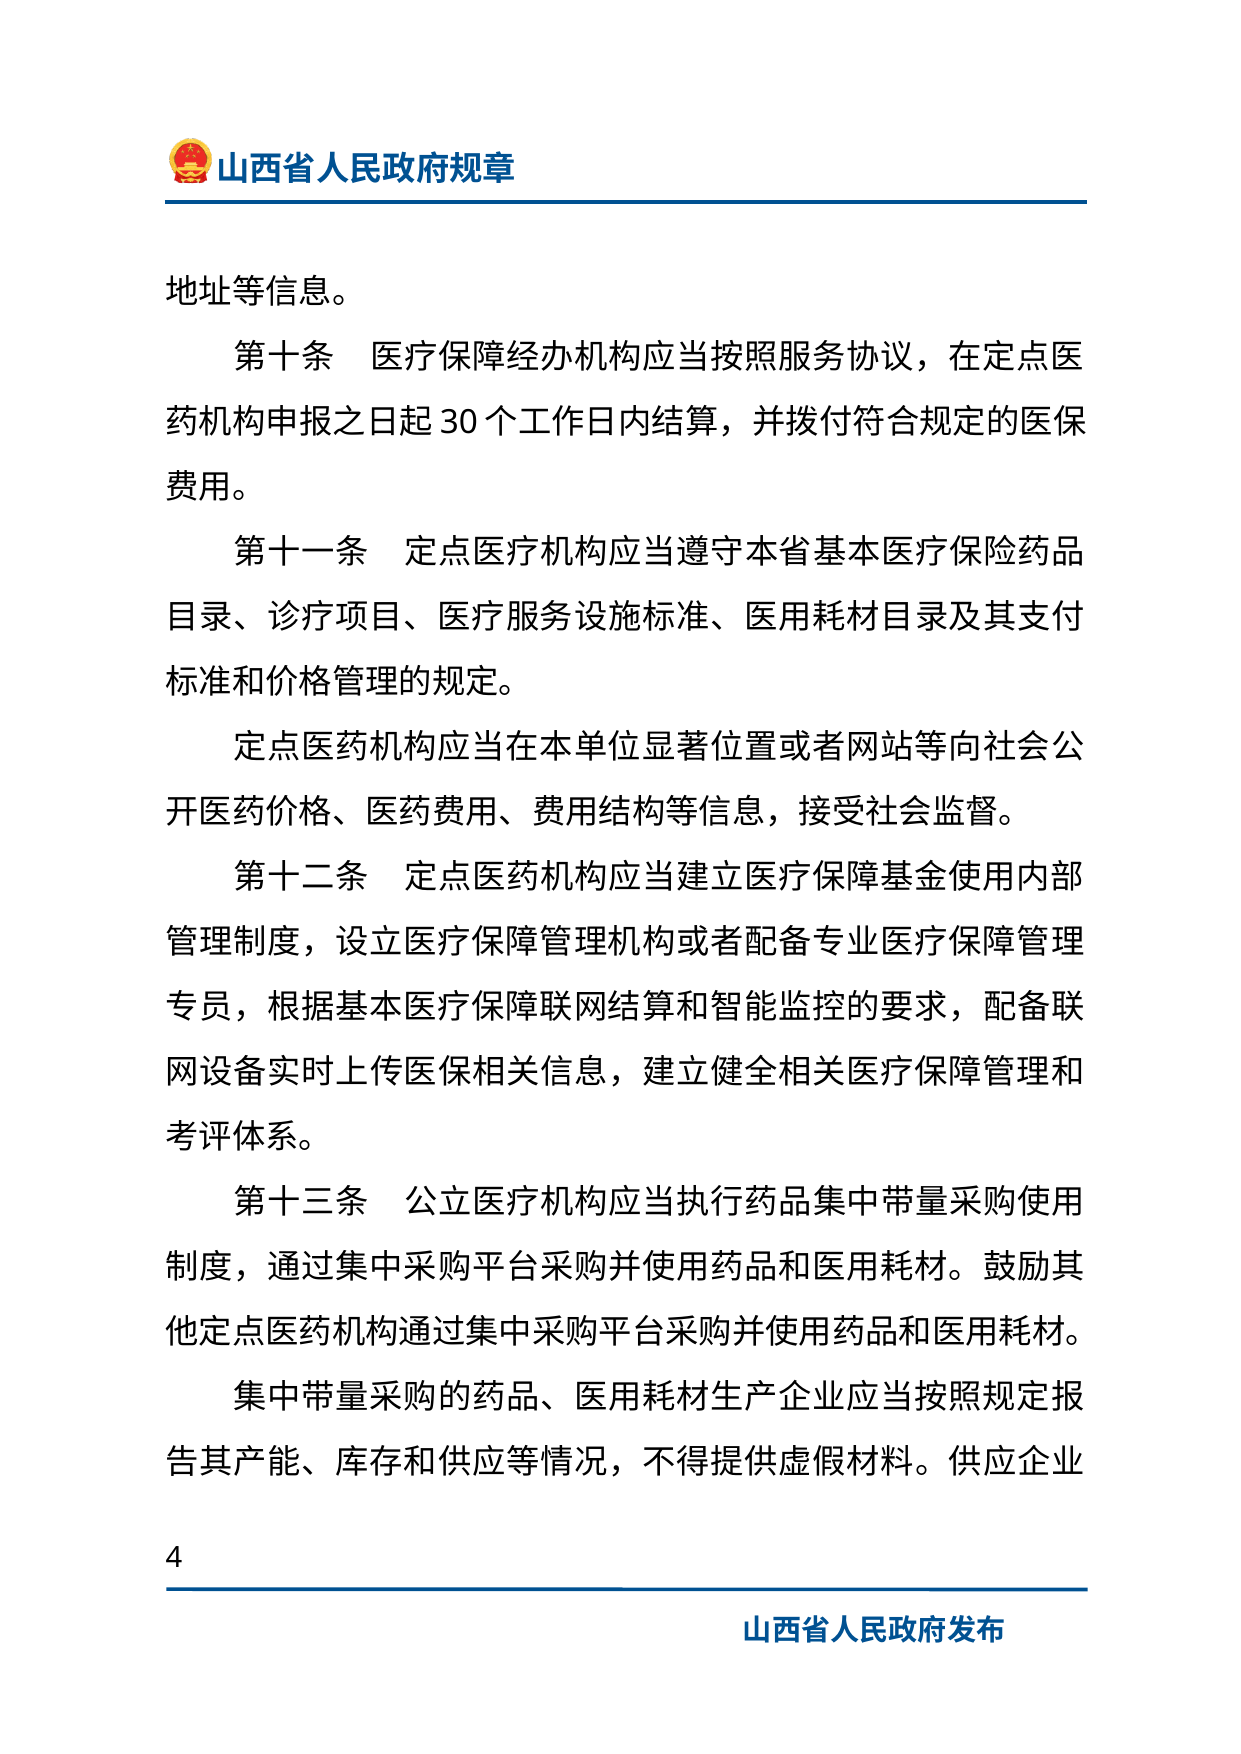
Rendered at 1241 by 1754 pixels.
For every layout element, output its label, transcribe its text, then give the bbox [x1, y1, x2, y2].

picture [165, 136, 216, 187]
text 第十条 医疗保障经办机构应当按照服务协议，在定点医药机构申报之日起30个工作日内结算，并拨付符合规定的医保费用。 [165, 322, 1087, 517]
text 第十二条 定点医药机构应当建立医疗保障基金使用内部管理制度，设立医疗保障管理机构或者配备专业医疗保障管理专员，根据基本医疗保障联网结算和智能监控的要求，配备联网设备实时上传医保相关信息，建立健全相关医疗保障管理和考评体系。 [165, 842, 1087, 1167]
text 第十三条 公立医疗机构应当执行药品集中带量采购使用制度，通过集中采购平台采购并使用药品和医用耗材。鼓励其他定点医药机构通过集中采购平台采购并使用药品和医用耗材。 [165, 1167, 1087, 1362]
text 定点医药机构应当在本单位显著位置或者网站等向社会公开医药价格、医药费用、费用结构等信息，接受社会监督。 [165, 712, 1087, 842]
text 医疗保障经办机构应当通过政府网站、政务新媒体、办事大厅公示栏等向社会公布签订服务协议的定点医药机构的名称、地址等信息。 [165, 257, 1087, 322]
text 第十一条 定点医疗机构应当遵守本省基本医疗保险药品目录、诊疗项目、医疗服务设施标准、医用耗材目录及其支付标准和价格管理的规定。 [165, 517, 1087, 712]
text 集中带量采购的药品、医用耗材生产企业应当按照规定报告其产能、库存和供应等情况，不得提供虚假材料。供应企业在申报的供应能力范围内，应当按照中选价格供应药品、医用耗材，不得拒绝定点医药机构在线采购。 [165, 1362, 1087, 1492]
